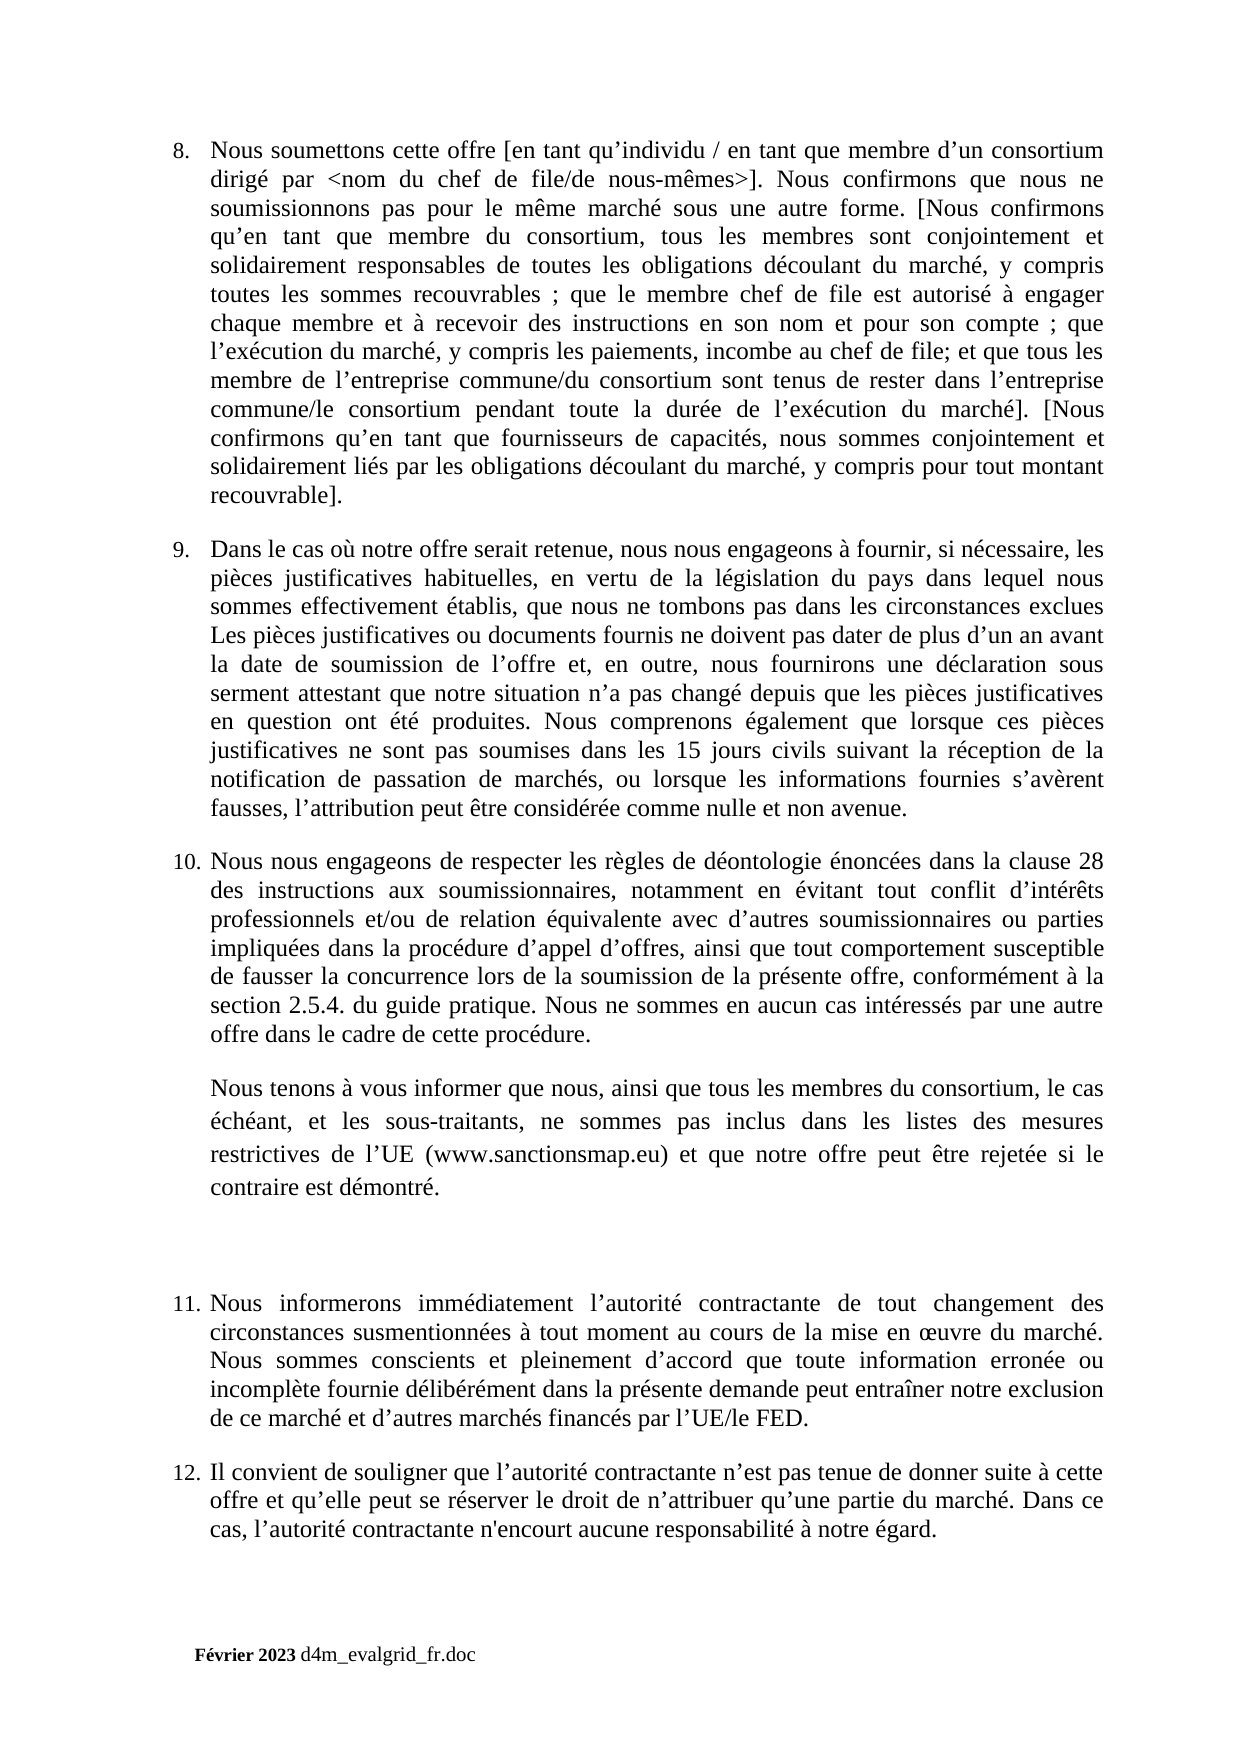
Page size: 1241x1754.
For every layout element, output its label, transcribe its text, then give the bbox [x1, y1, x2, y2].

list Nous soumettons cette offre [en tant qu’individu / en tant que membre d’un consortium dirigé par <nom du chef de file/de nous-mêmes>]. Nous confirmons que nous ne soumissionnons pas pour le même marché sous une autre forme. [Nous confirmons qu’en tant que membre du consortium, tous les membres sont conjointement et solidairement responsables de toutes les obligations découlant du marché, y compris toutes les sommes recouvrables ; que le membre chef de file est autorisé à engager chaque membre et à recevoir des instructions en son nom et pour son compte ; que l’exécution du marché, y compris les paiements, incombe au chef de file; et que tous les membre de l’entreprise commune/du consortium sont tenus de rester dans l’entreprise commune/le consortium pendant toute la durée de l’exécution du marché]. [Nous confirmons qu’en tant que fournisseurs de capacités, nous sommes conjointement et solidairement liés par les obligations découlant du marché, y compris pour tout montant recouvrable]. [173, 135, 1105, 509]
text Nous tenons à vous informer que nous, ainsi que tous les membres du consortium, le cas échéant, et les sous-traitants, ne sommes pas inclus dans les listes des mesures restrictives de l’UE (www.sanctionsmap.eu) et que notre offre peut être rejetée si le contraire est démontré. [210, 1073, 1105, 1201]
list Dans le cas où notre offre serait retenue, nous nous engageons à fournir, si nécessaire, les pièces justificatives habituelles, en vertu de la législation du pays dans lequel nous sommes effectivement établis, que nous ne tombons pas dans les circonstances exclues Les pièces justificatives ou documents fournis ne doivent pas dater de plus d’un an avant la date de soumission de l’offre et, en outre, nous fournirons une déclaration sous serment attestant que notre situation n’a pas changé depuis que les pièces justificatives en question ont été produites. Nous comprenons également que lorsque ces pièces justificatives ne sont pas soumises dans les 15 jours civils suivant la réception de la notification de passation de marchés, ou lorsque les informations fournies s’avèrent fausses, l’attribution peut être considérée comme nulle et non avenue. [173, 534, 1105, 821]
list Il convient de souligner que l’autorité contractante n’est pas tenue de donner suite à cette offre et qu’elle peut se réserver le droit de n’attribuer qu’une partie du marché. Dans ce cas, l’autorité contractante n'encourt aucune responsabilité à notre égard. [172, 1457, 1105, 1543]
list Nous informerons immédiatement l’autorité contractante de tout changement des circonstances susmentionnées à tout moment au cours de la mise en œuvre du marché. Nous sommes conscients et pleinement d’accord que toute information erronée ou incomplète fournie délibérément dans la présente demande peut entraîner notre exclusion de ce marché et d’autres marchés financés par l’UE/le FED. [172, 1288, 1105, 1432]
list Nous nous engageons de respecter les règles de déontologie énoncées dans la clause 28 des instructions aux soumissionnaires, notamment en évitant tout conflit d’intérêts professionnels et/ou de relation équivalente avec d’autres soumissionnaires ou parties impliquées dans la procédure d’appel d’offres, ainsi que tout comportement susceptible de fausser la concurrence lors de la soumission de la présente offre, conformément à la section 2.5.4. du guide pratique. Nous ne sommes en aucun cas intéressés par une autre offre dans le cadre de cette procédure. [173, 846, 1105, 1048]
